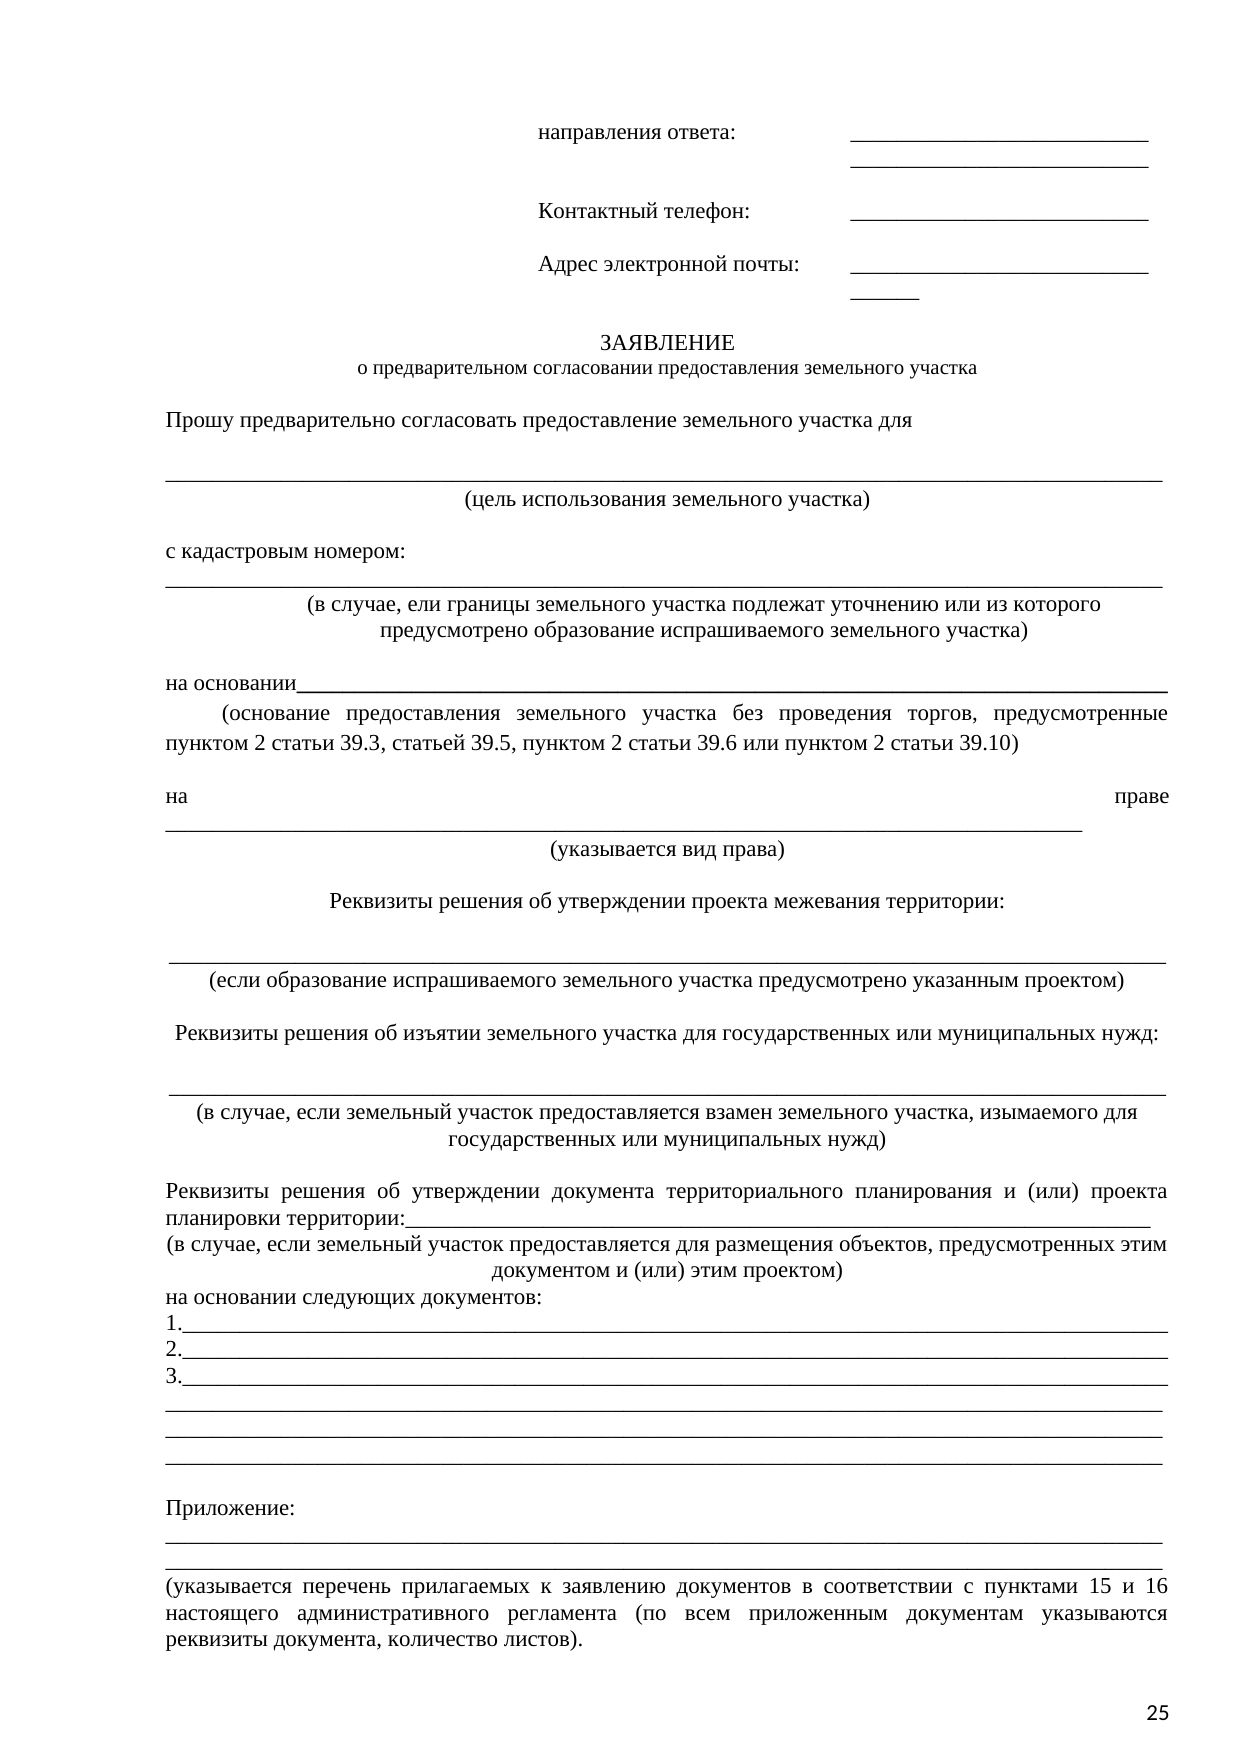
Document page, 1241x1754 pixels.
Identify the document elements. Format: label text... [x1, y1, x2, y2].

text (основание предоставления земельного участка без проведения торгов, предусмотренные пунктом 2 статьи 39.3, статьей 39.5, пунктом 2 статьи 39.6 или пунктом 2 статьи 39.10) [165, 696, 1169, 756]
text Приложение: ______________________________________________________________________________________________________________________________________________________________________________ (указывается перечень прилагаемых к заявлению документов в соответствии с пунктами 15 и 16 настоящего административного регламента (по всем приложенным документам указываются реквизиты документа, количество листов). [165, 1493, 1169, 1652]
text 2.______________________________________________________________________________________ [165, 1335, 1169, 1362]
text Прошу предварительно согласовать предоставление земельного участка для [165, 406, 1169, 432]
text _______________________________________________________________________________________ [165, 940, 1169, 966]
text на основании____________________________________________________________________________ [165, 669, 1169, 696]
text (цель использования земельного участка) [165, 485, 1169, 511]
text 3.___________________________________________________________________________________________________________________________________________________________________________________________________________________________________________________________________________________________________________________________________________________________ [165, 1362, 1169, 1467]
text (в случае, ели границы земельного участка подлежат уточнению или из которого предусмотрено образование испрашиваемого земельного участка) [239, 590, 1169, 643]
text Реквизиты решения об утверждении проекта межевания территории: [165, 887, 1169, 914]
text на основании следующих документов: [165, 1283, 1169, 1309]
text ЗАЯВЛЕНИЕ [165, 329, 1169, 355]
text (указывается вид права) [165, 835, 1169, 861]
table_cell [527, 118, 839, 197]
text (в случае, если земельный участок предоставляется для размещения объектов, предусмотренных этим документом и (или) этим проектом) [165, 1230, 1169, 1283]
text _______________________________________________________________________________________ [165, 1072, 1169, 1098]
text _______________________________________________________________________________________ [165, 458, 1169, 485]
text на праве ________________________________________________________________________________ [165, 782, 1169, 835]
table_cell __________________________ [839, 197, 1169, 250]
table_cell Адрес электронной почты: [527, 250, 839, 303]
table_cell ________________________________ [839, 250, 1169, 303]
text (если образование испрашиваемого земельного участка предусмотрено указанным проектом) [165, 966, 1169, 993]
text 1.______________________________________________________________________________________ [165, 1309, 1169, 1335]
text с кадастровым номером: _______________________________________________________________________________________ [165, 537, 1169, 590]
text о предварительном согласовании предоставления земельного участка [165, 355, 1169, 379]
text (в случае, если земельный участок предоставляется взамен земельного участка, изымаемого для государственных или муниципальных нужд) [165, 1098, 1169, 1151]
text Реквизиты решения об утверждении документа территориального планирования и (или) проекта планировки территории:_________________________________________________________________ [165, 1177, 1169, 1230]
text Реквизиты решения об изъятии земельного участка для государственных или муниципальных нужд: [165, 1019, 1169, 1046]
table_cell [839, 118, 1169, 197]
table_cell Контактный телефон: [527, 197, 839, 250]
